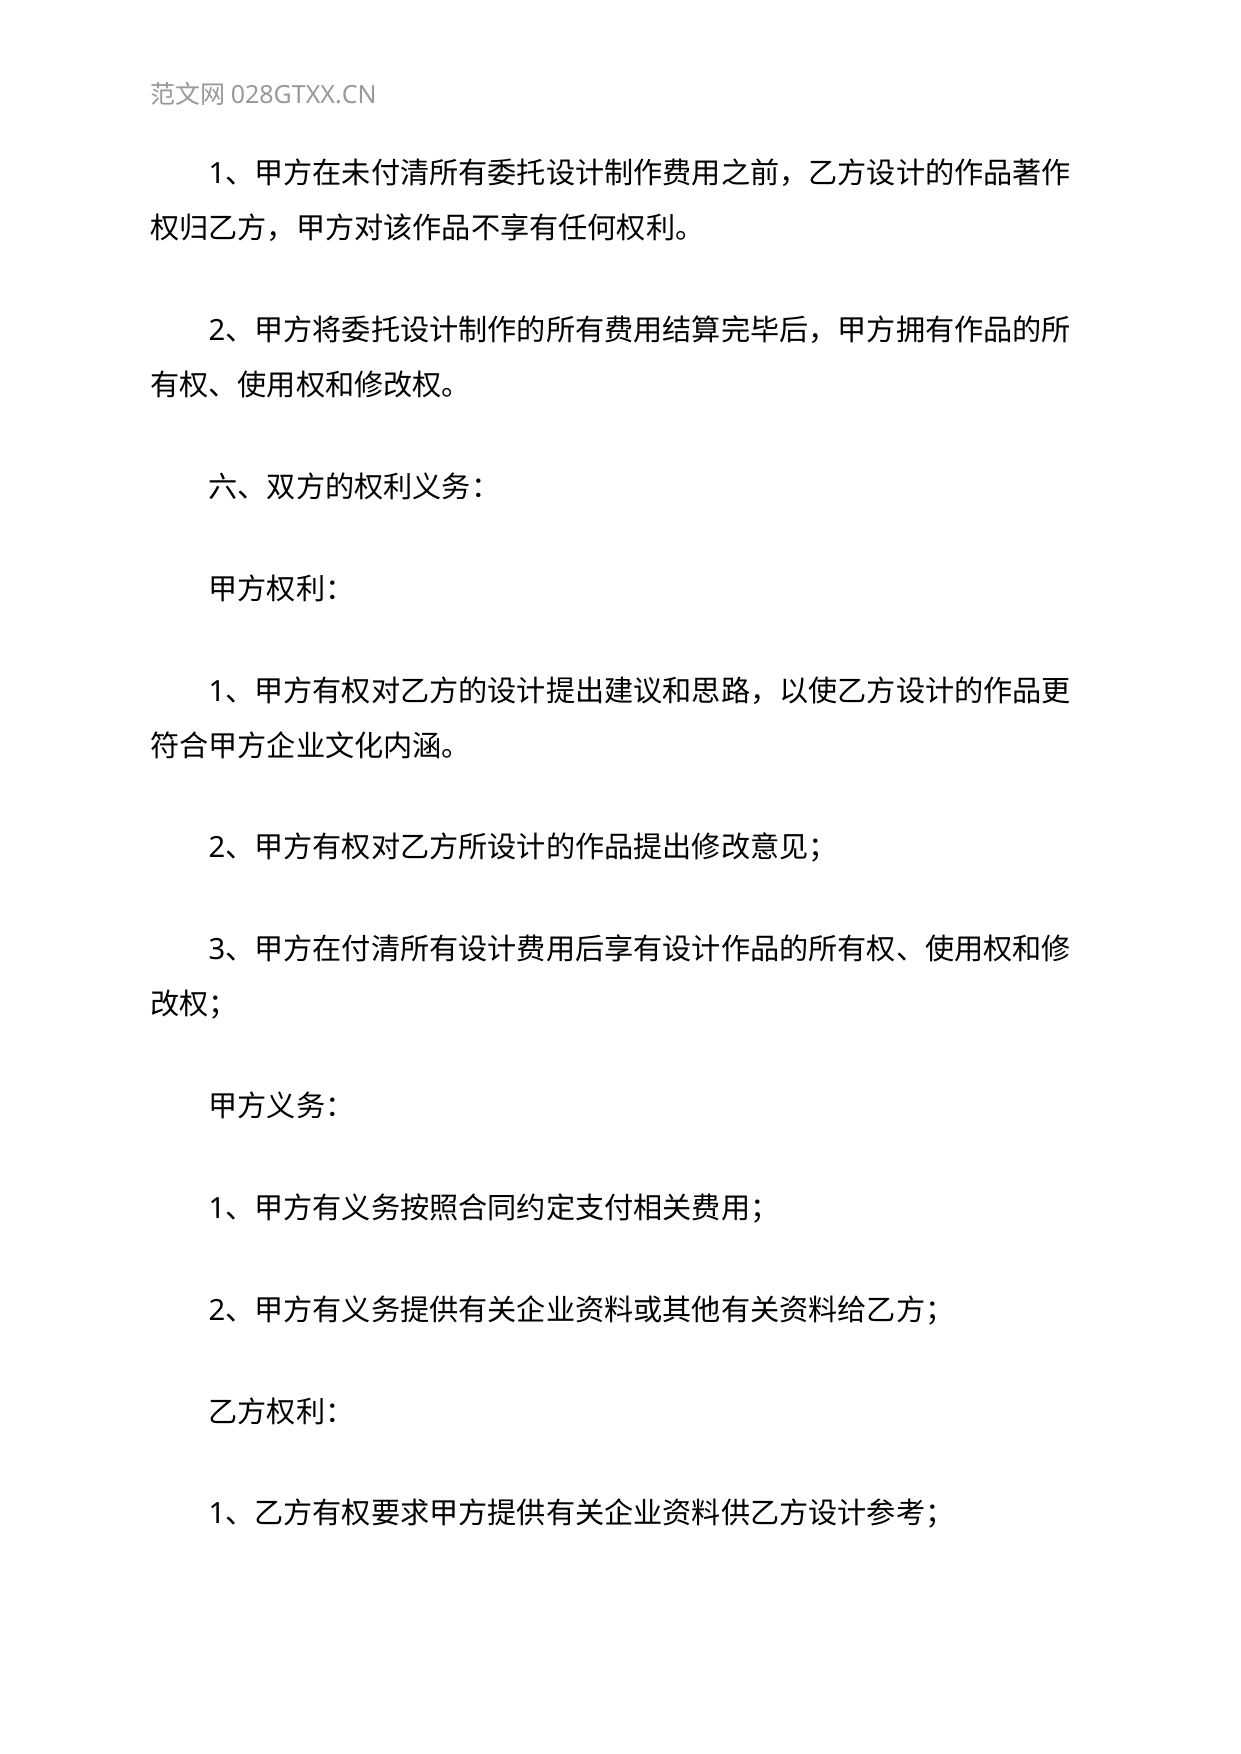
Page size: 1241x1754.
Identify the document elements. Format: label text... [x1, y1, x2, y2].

text 1、甲方有权对乙方的设计提出建议和思路，以使乙方设计的作品更符合甲方企业文化内涵。 [150, 667, 1090, 764]
text 1、甲方在未付清所有委托设计制作费用之前，乙方设计的作品著作权归乙方，甲方对该作品不享有任何权利。 [150, 150, 1090, 247]
text 2、甲方有义务提供有关企业资料或其他有关资料给乙方； [150, 1286, 1090, 1329]
text 甲方义务： [150, 1083, 1090, 1125]
text 3、甲方在付清所有设计费用后享有设计作品的所有权、使用权和修改权； [150, 926, 1090, 1023]
text 1、甲方有义务按照合同约定支付相关费用； [150, 1184, 1090, 1227]
text 六、双方的权利义务： [150, 463, 1090, 506]
text 2、甲方有权对乙方所设计的作品提出修改意见； [150, 824, 1090, 866]
text 2、甲方将委托设计制作的所有费用结算完毕后，甲方拥有作品的所有权、使用权和修改权。 [150, 307, 1090, 404]
text 乙方权利： [150, 1388, 1090, 1431]
text 1、乙方有权要求甲方提供有关企业资料供乙方设计参考； [150, 1490, 1090, 1532]
text 甲方权利： [150, 565, 1090, 608]
